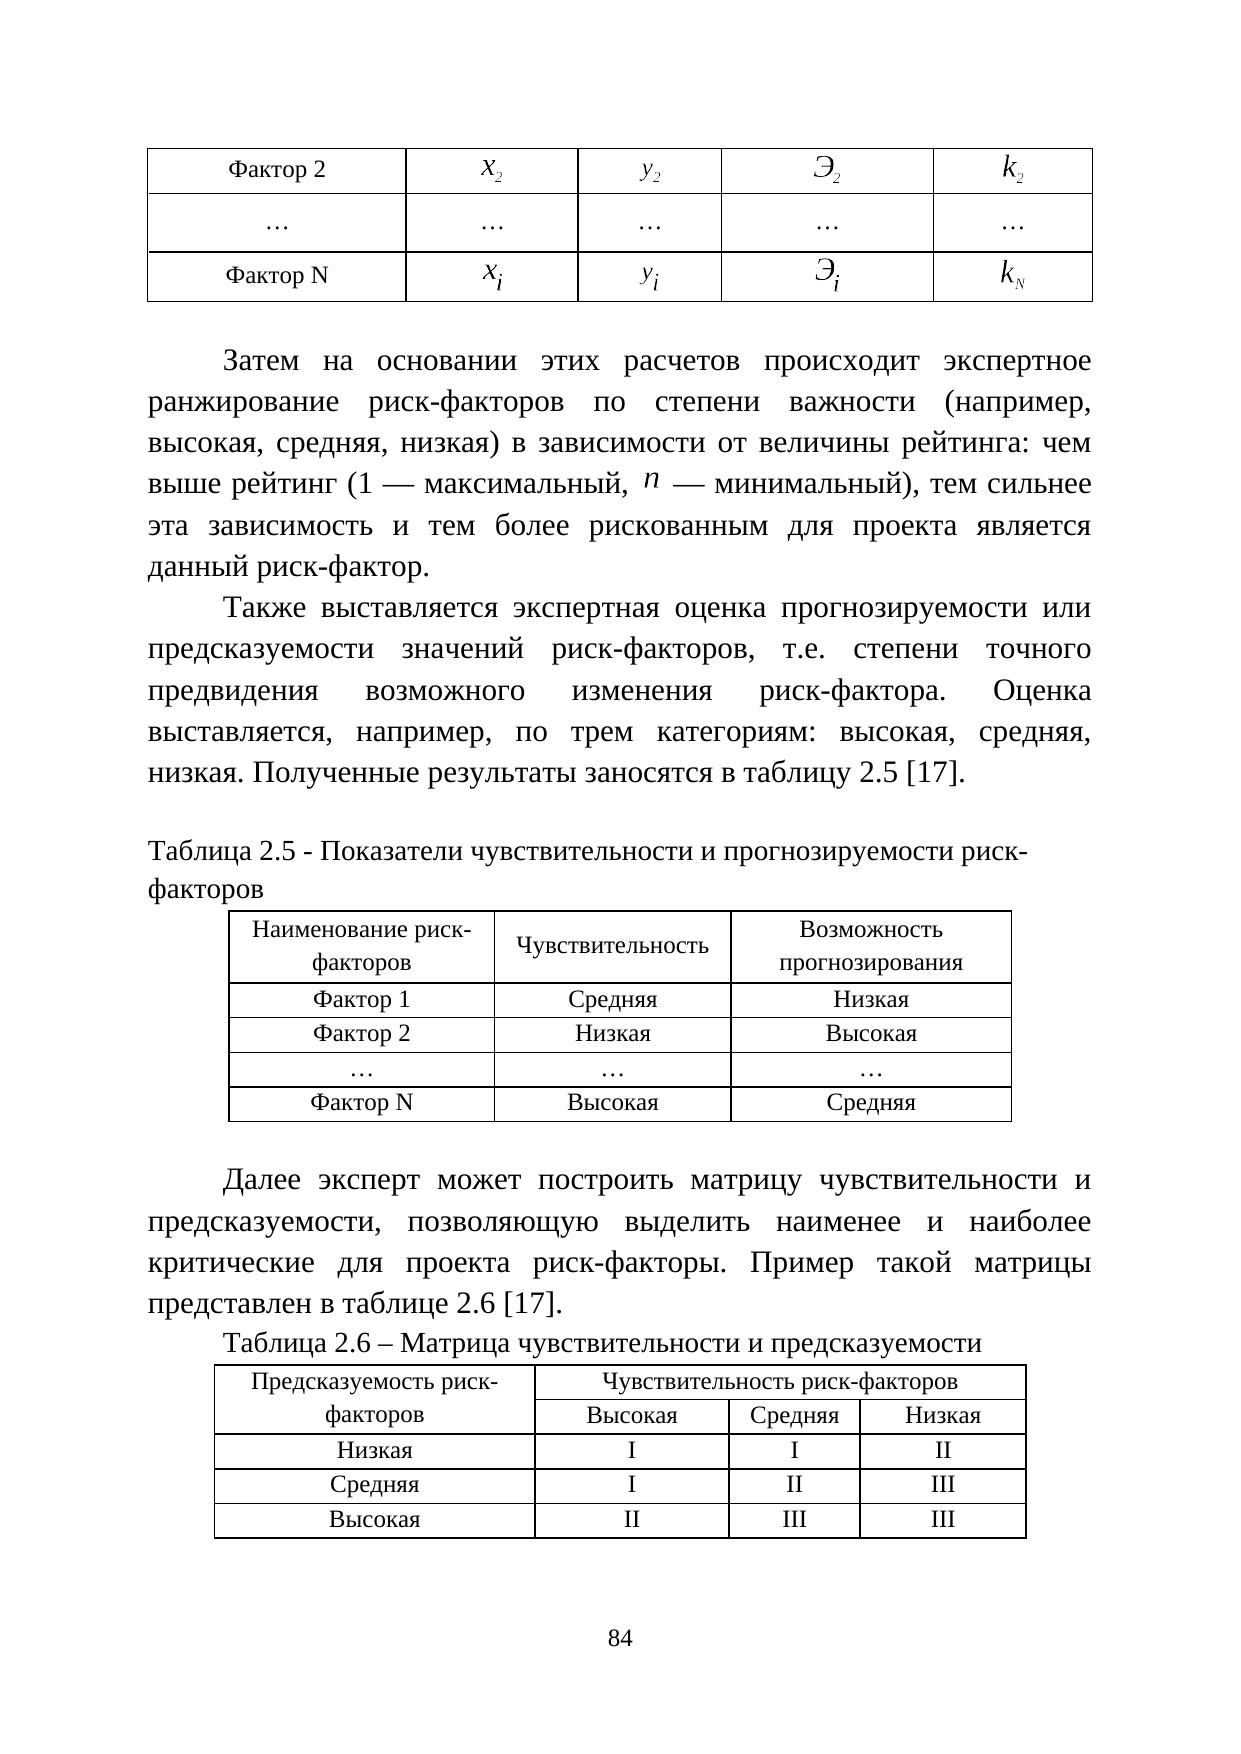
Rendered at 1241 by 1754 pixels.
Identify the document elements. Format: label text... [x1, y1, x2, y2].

table_cell [722, 253, 933, 301]
table_header Чувствительность [495, 912, 730, 982]
table_cell Фактор N [148, 252, 405, 301]
table_cell [407, 253, 577, 301]
table_cell [934, 149, 1092, 193]
table_cell III [861, 1504, 1025, 1537]
table_cell … [579, 194, 721, 251]
table_cell Фактор 2 [148, 149, 405, 193]
table_cell Средняя [732, 1088, 1011, 1121]
text Таблица 2.5 - Показатели чувствительности и прогнозируемости риск-факторов [148, 833, 1092, 905]
text Далее эксперт может построить матрицу чувствительности и предсказуемости, позволяющую выделить наименее и наиболее критические для проекта риск-факторы. Пример такой матрицы представлен в таблице 2.6 [17]. [148, 1161, 1092, 1320]
table_cell [579, 253, 721, 301]
text Затем на основании этих расчетов происходит экспертное ранжирование риск-факторов по степени важности (например, высокая, средняя, низкая) в зависимости от величины рейтинга: чем выше рейтинг (1 — максимальный, — минимальный), тем сильнее эта зависимость и тем более рискованным для проекта является данный риск-фактор. [148, 341, 1092, 583]
table_cell Фактор 2 [230, 1018, 494, 1051]
table_cell I [536, 1470, 728, 1502]
table_cell [934, 253, 1092, 301]
table_cell [579, 149, 721, 193]
table_cell … [230, 1053, 494, 1086]
table_cell III [730, 1504, 859, 1537]
table_cell Высокая [215, 1504, 534, 1537]
text Таблица 2.6 – Матрица чувствительности и предсказуемости [148, 1326, 1092, 1359]
table_cell … [495, 1053, 730, 1086]
table_cell II [536, 1504, 728, 1537]
table_header Возможность прогнозирования [732, 912, 1011, 982]
table_cell … [934, 194, 1092, 251]
table_cell III [861, 1470, 1025, 1502]
table_cell Фактор 1 [230, 984, 494, 1017]
table_cell … [732, 1053, 1011, 1086]
table_cell Средняя [215, 1470, 534, 1502]
table_cell Низкая [215, 1435, 534, 1468]
table_cell Высокая [732, 1018, 1011, 1051]
text Также выставляется экспертная оценка прогнозируемости или предсказуемости значений риск-факторов, т.е. степени точного предвидения возможного изменения риск-фактора. Оценка выставляется, например, по трем категориям: высокая, средняя, низкая. Полученные результаты заносятся в таблицу 2.5 [17]. [148, 588, 1092, 789]
table_cell Фактор N [230, 1088, 494, 1121]
table_cell I [730, 1435, 859, 1468]
table_cell I [536, 1435, 728, 1468]
table_cell Низкая [495, 1018, 730, 1051]
table_cell [407, 149, 577, 193]
table_cell Высокая [495, 1088, 730, 1121]
table_cell Высокая [536, 1400, 728, 1433]
table_header Наименование риск-факторов [230, 912, 494, 982]
table_cell Средняя [730, 1400, 859, 1433]
table_header Чувствительность риск-факторов [536, 1366, 1025, 1399]
table_header Предсказуемость риск-факторов [215, 1366, 534, 1433]
table_cell Низкая [861, 1400, 1025, 1433]
table_cell II [730, 1470, 859, 1502]
table_cell … [722, 194, 933, 251]
table_cell Средняя [495, 984, 730, 1017]
table_cell … [148, 194, 405, 251]
table_cell Низкая [732, 984, 1011, 1017]
table_cell [722, 149, 933, 193]
table_cell … [407, 194, 577, 251]
table_cell II [861, 1435, 1025, 1468]
